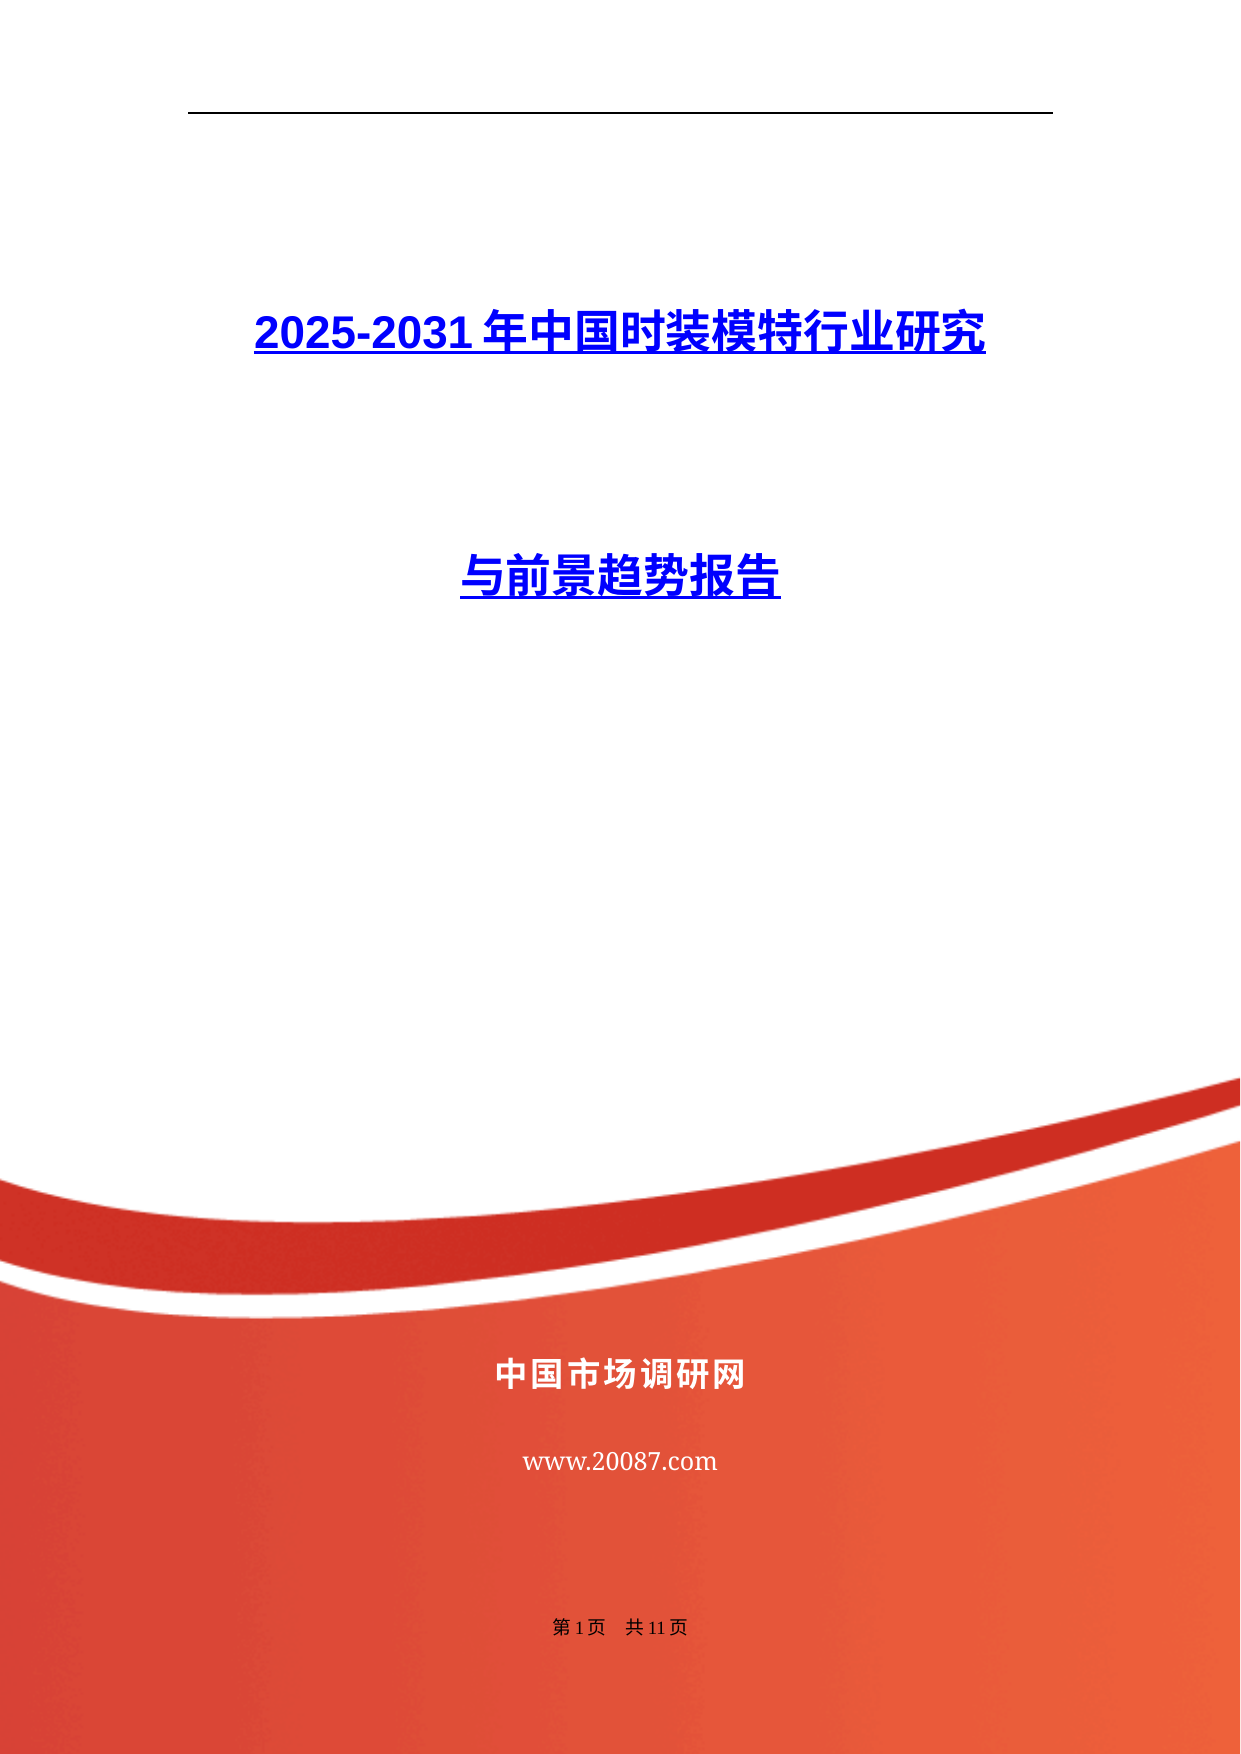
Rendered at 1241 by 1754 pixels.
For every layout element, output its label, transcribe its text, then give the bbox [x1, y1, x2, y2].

text www.20087.com [187, 1428, 1053, 1493]
table_header 2025-2031年中国时装模特行业研究与前景趋势报告 [188, 207, 1053, 773]
subtitle 中国市场调研网 [187, 1339, 1053, 1404]
picture [0, 1006, 1241, 1754]
